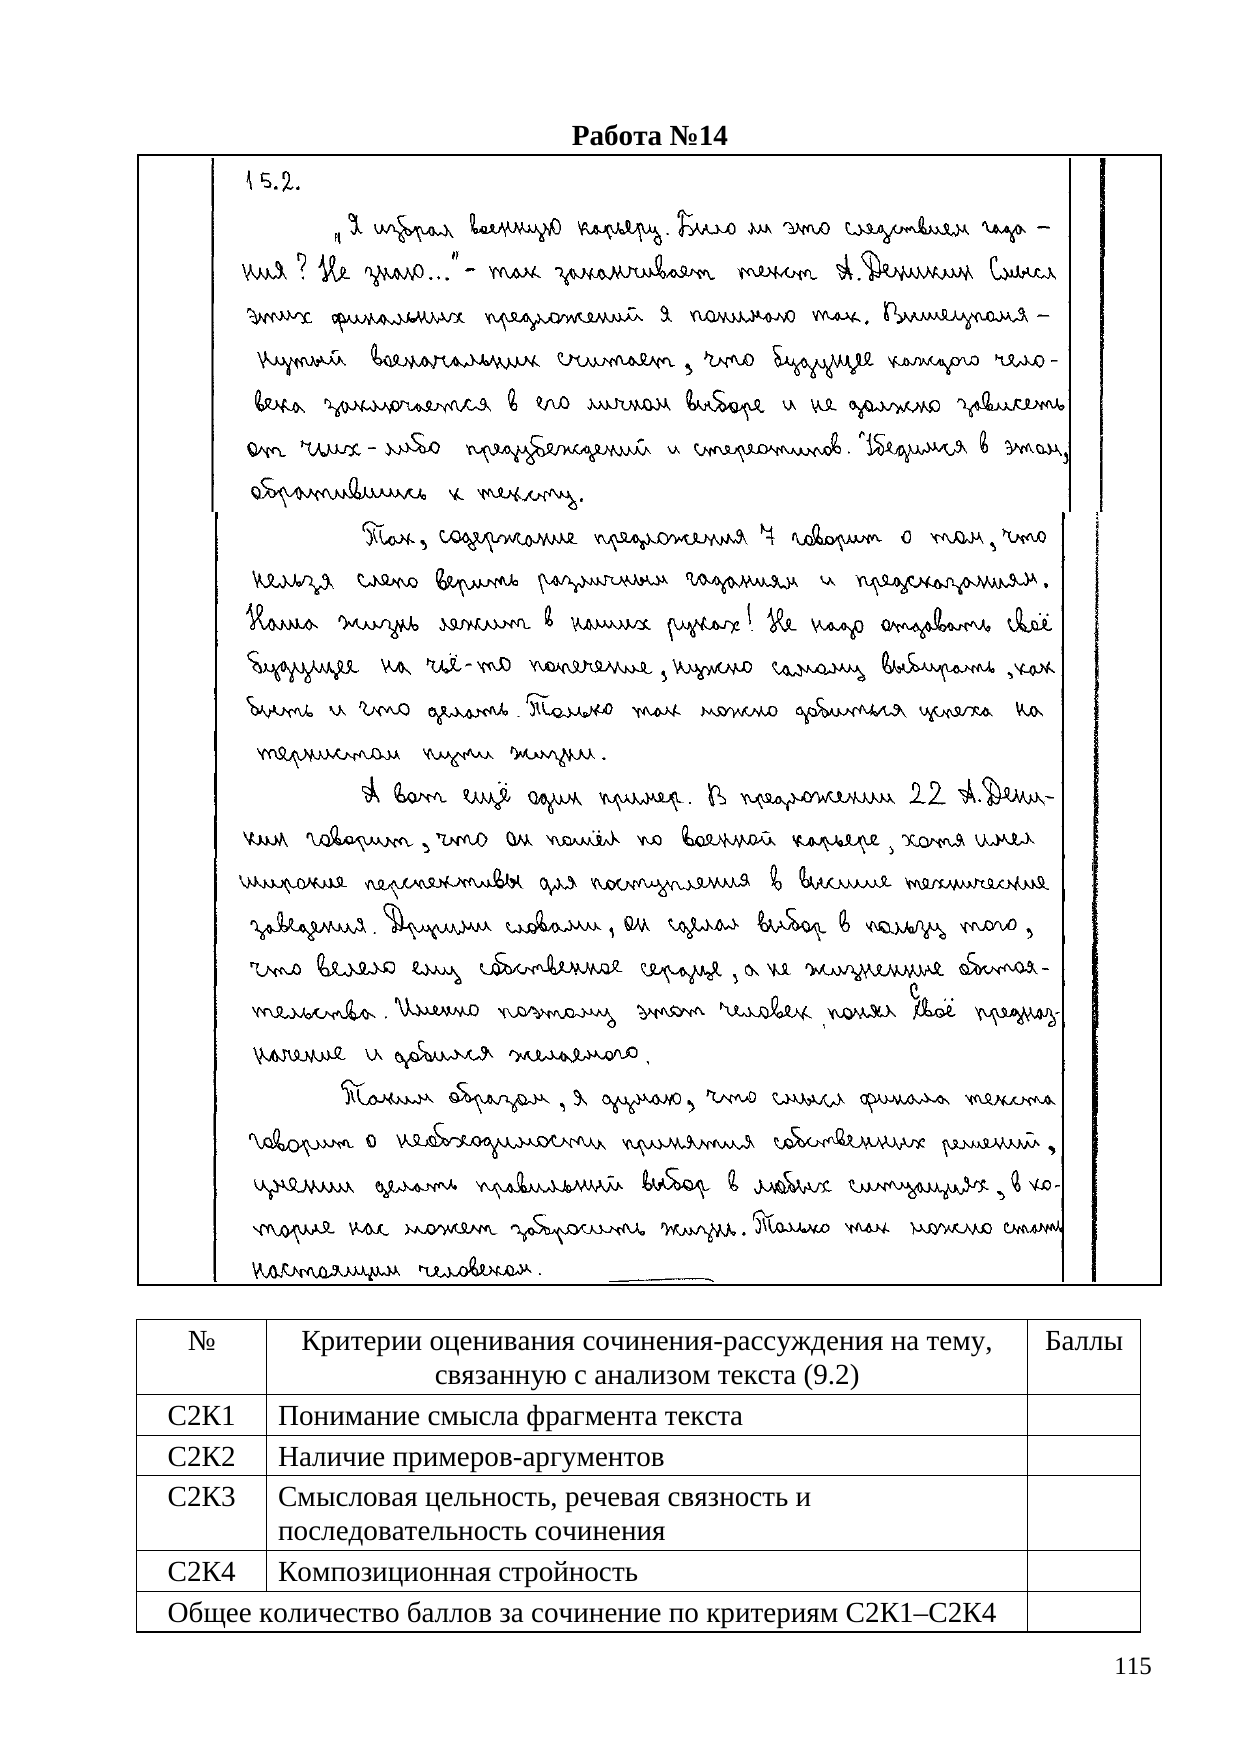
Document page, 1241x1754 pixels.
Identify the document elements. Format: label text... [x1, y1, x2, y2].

table_header № [137, 1320, 266, 1394]
table_cell Понимание смысла фрагмента текста [267, 1395, 1027, 1434]
table_cell С2К1 [137, 1395, 266, 1434]
text Работа №14 [148, 118, 1152, 152]
table_cell [1028, 1551, 1140, 1591]
table_cell [1028, 1592, 1140, 1631]
table_cell Наличие примеров-аргументов [267, 1436, 1027, 1475]
table_cell С2К4 [137, 1551, 266, 1591]
table_cell [1028, 1476, 1140, 1550]
table_cell [1028, 1395, 1140, 1434]
table_cell [1028, 1436, 1140, 1475]
table_cell С2К2 [137, 1436, 266, 1475]
table_cell Композиционная стройность [267, 1551, 1027, 1591]
table_header Баллы [1028, 1320, 1140, 1394]
table_header Критерии оценивания сочинения-рассуждения на тему, связанную с анализом текста (9.2) [267, 1320, 1027, 1394]
table_cell Общее количество баллов за сочинение по критериям С2К1–С2К4 [137, 1592, 1027, 1631]
table_cell Смысловая цельность, речевая связность и последовательность сочинения [267, 1476, 1027, 1550]
picture [181, 158, 1118, 1282]
table_cell С2К3 [137, 1476, 266, 1550]
